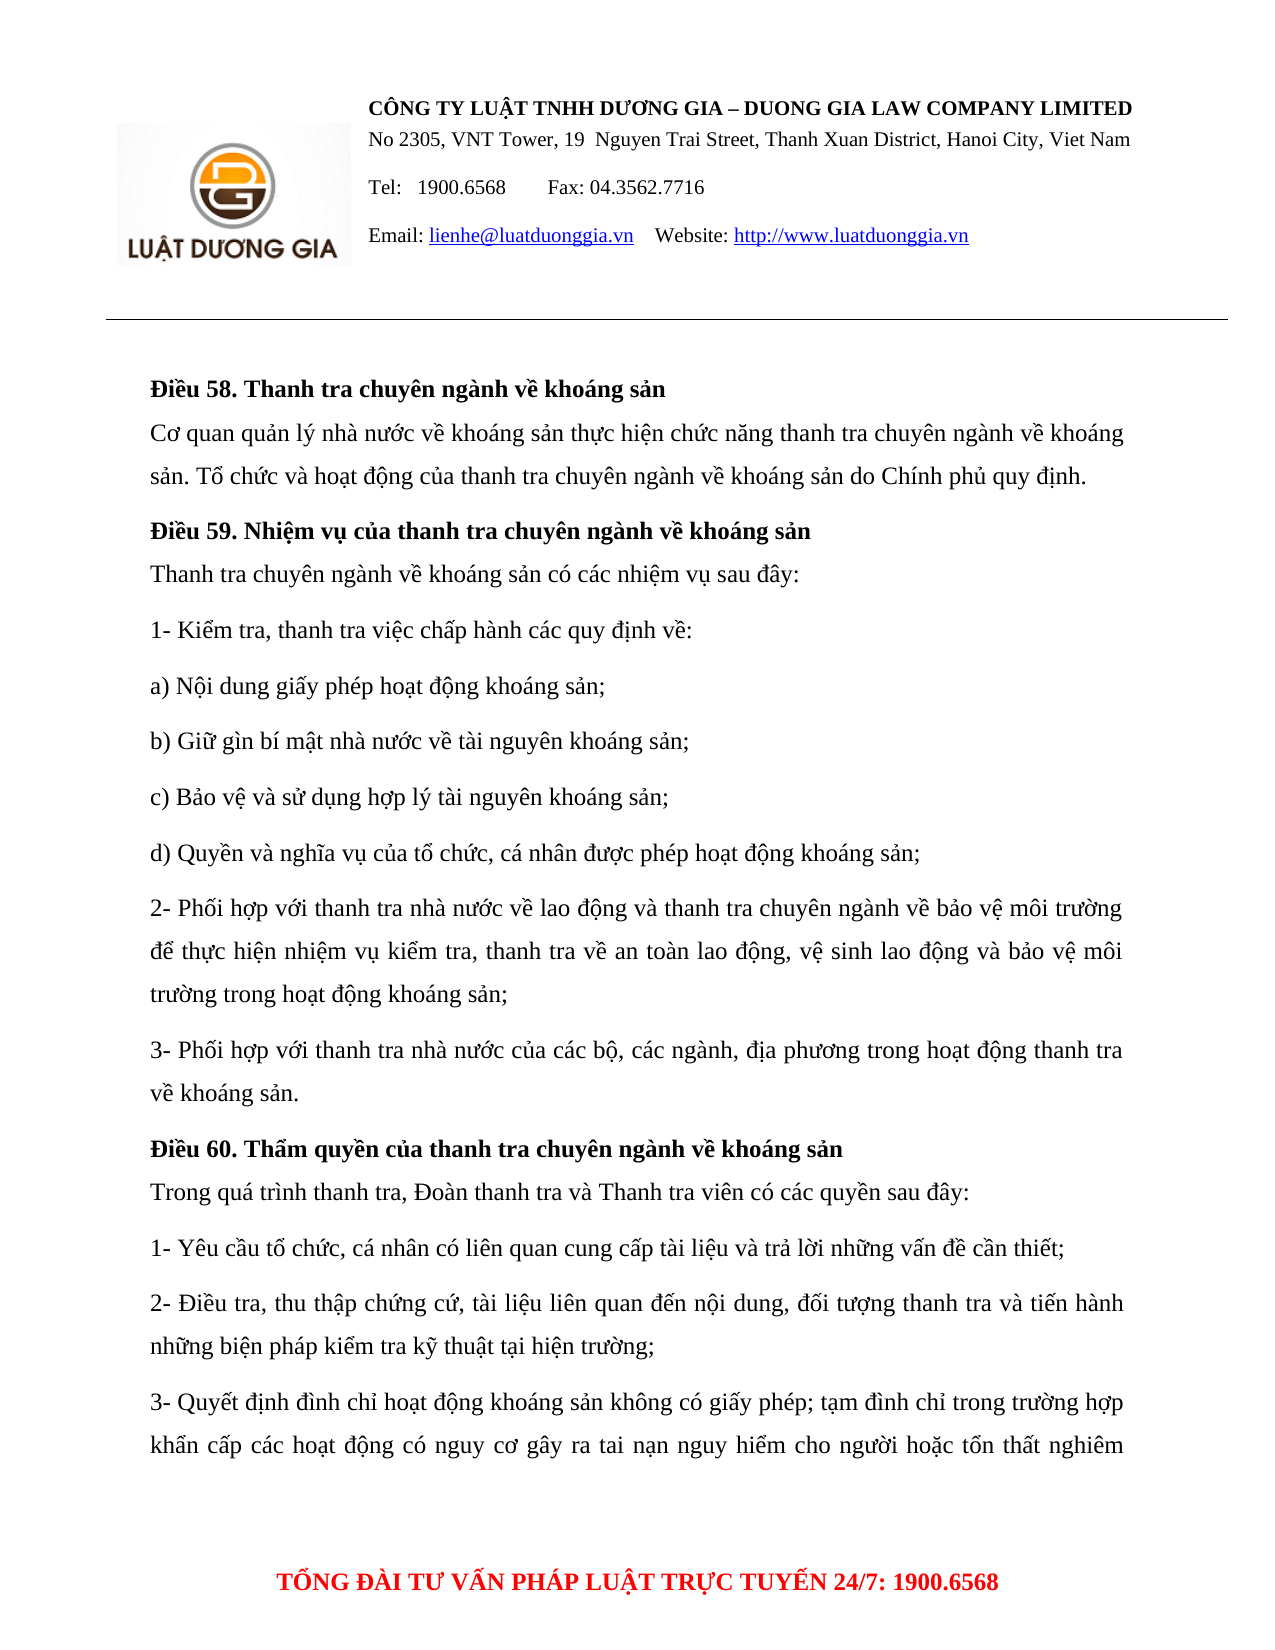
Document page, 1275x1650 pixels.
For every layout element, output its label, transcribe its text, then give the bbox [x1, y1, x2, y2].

text Điều 58. Thanh tra chuyên ngành về khoáng sản [150, 374, 1125, 403]
picture [116, 123, 352, 266]
text 2- Điều tra, thu thập chứng cứ, tài liệu liên quan đến nội dung, đối tượng thanh tra và tiến hành những biện pháp kiểm tra kỹ thuật tại hiện trường; [150, 1288, 1125, 1360]
text Điều 59. Nhiệm vụ của thanh tra chuyên ngành về khoáng sản [150, 516, 1125, 545]
text a) Nội dung giấy phép hoạt động khoáng sản; [150, 671, 1125, 699]
text 2- Phối hợp với thanh tra nhà nước về lao động và thanh tra chuyên ngành về bảo vệ môi trường để thực hiện nhiệm vụ kiểm tra, thanh tra về an toàn lao động, vệ sinh lao động và bảo vệ môi trường trong hoạt động khoáng sản; [150, 893, 1125, 1008]
text c) Bảo vệ và sử dụng hợp lý tài nguyên khoáng sản; [150, 782, 1125, 811]
text d) Quyền và nghĩa vụ của tổ chức, cá nhân được phép hoạt động khoáng sản; [150, 838, 1125, 866]
text Trong quá trình thanh tra, Đoàn thanh tra và Thanh tra viên có các quyền sau đây: [150, 1177, 1125, 1206]
text Điều 60. Thẩm quyền của thanh tra chuyên ngành về khoáng sản [150, 1134, 1125, 1163]
text 1- Kiểm tra, thanh tra việc chấp hành các quy định về: [150, 615, 1125, 644]
text 1- Yêu cầu tổ chức, cá nhân có liên quan cung cấp tài liệu và trả lời những vấn đề cần thiết; [150, 1233, 1125, 1261]
text Thanh tra chuyên ngành về khoáng sản có các nhiệm vụ sau đây: [150, 559, 1125, 588]
text Cơ quan quản lý nhà nước về khoáng sản thực hiện chức năng thanh tra chuyên ngành về khoáng sản. Tổ chức và hoạt động của thanh tra chuyên ngành về khoáng sản do Chính phủ quy định. [150, 418, 1125, 489]
text 3- Phối hợp với thanh tra nhà nước của các bộ, các ngành, địa phương trong hoạt động thanh tra về khoáng sản. [150, 1035, 1125, 1107]
text b) Giữ gìn bí mật nhà nước về tài nguyên khoáng sản; [150, 726, 1125, 755]
